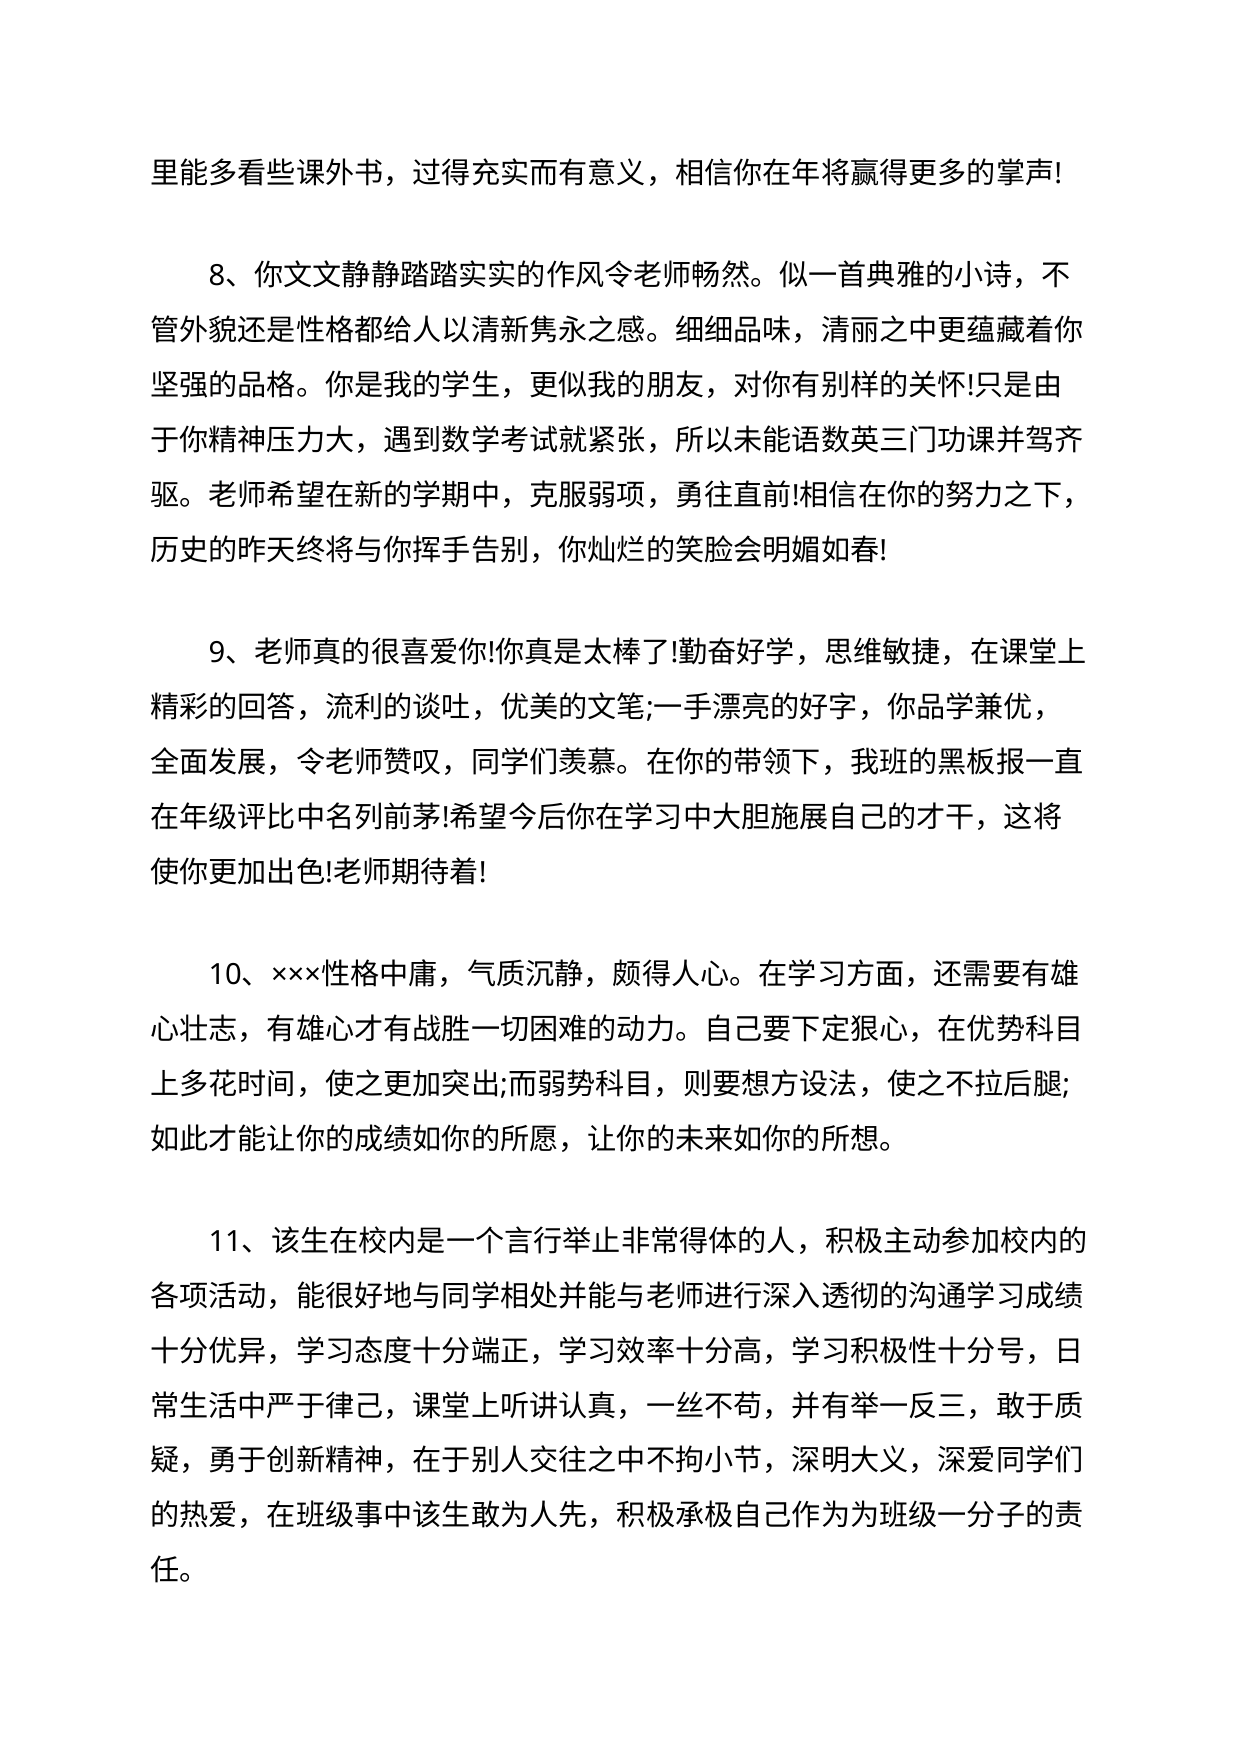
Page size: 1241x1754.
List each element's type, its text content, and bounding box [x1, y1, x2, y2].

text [150, 150, 1090, 192]
text 11、该生在校内是一个言行举止非常得体的人，积极主动参加校内的各项活动，能很好地与同学相处并能与老师进行深入透彻的沟通学习成绩十分优异，学习态度十分端正，学习效率十分高，学习积极性十分号，日常生活中严于律己，课堂上听讲认真，一丝不苟，并有举一反三，敢于质疑，勇于创新精神，在于别人交往之中不拘小节，深明大义，深爱同学们的热爱，在班级事中该生敢为人先，积极承极自己作为为班级一分子的责任。 [150, 1217, 1090, 1589]
text 9、老师真的很喜爱你!你真是太棒了!勤奋好学，思维敏捷，在课堂上精彩的回答，流利的谈吐，优美的文笔;一手漂亮的好字，你品学兼优，全面发展，令老师赞叹，同学们羡慕。在你的带领下，我班的黑板报一直在年级评比中名列前茅!希望今后你在学习中大胆施展自己的才干，这将使你更加出色!老师期待着! [150, 629, 1090, 891]
text 10、×××性格中庸，气质沉静，颇得人心。在学习方面，还需要有雄心壮志，有雄心才有战胜一切困难的动力。自己要下定狠心，在优势科目上多花时间，使之更加突出;而弱势科目，则要想方设法，使之不拉后腿;如此才能让你的成绩如你的所愿，让你的未来如你的所想。 [150, 951, 1090, 1158]
text 8、你文文静静踏踏实实的作风令老师畅然。似一首典雅的小诗，不管外貌还是性格都给人以清新隽永之感。细细品味，清丽之中更蕴藏着你坚强的品格。你是我的学生，更似我的朋友，对你有别样的关怀!只是由于你精神压力大，遇到数学考试就紧张，所以未能语数英三门功课并驾齐驱。老师希望在新的学期中，克服弱项，勇往直前!相信在你的努力之下，历史的昨天终将与你挥手告别，你灿烂的笑脸会明媚如春! [150, 252, 1090, 569]
